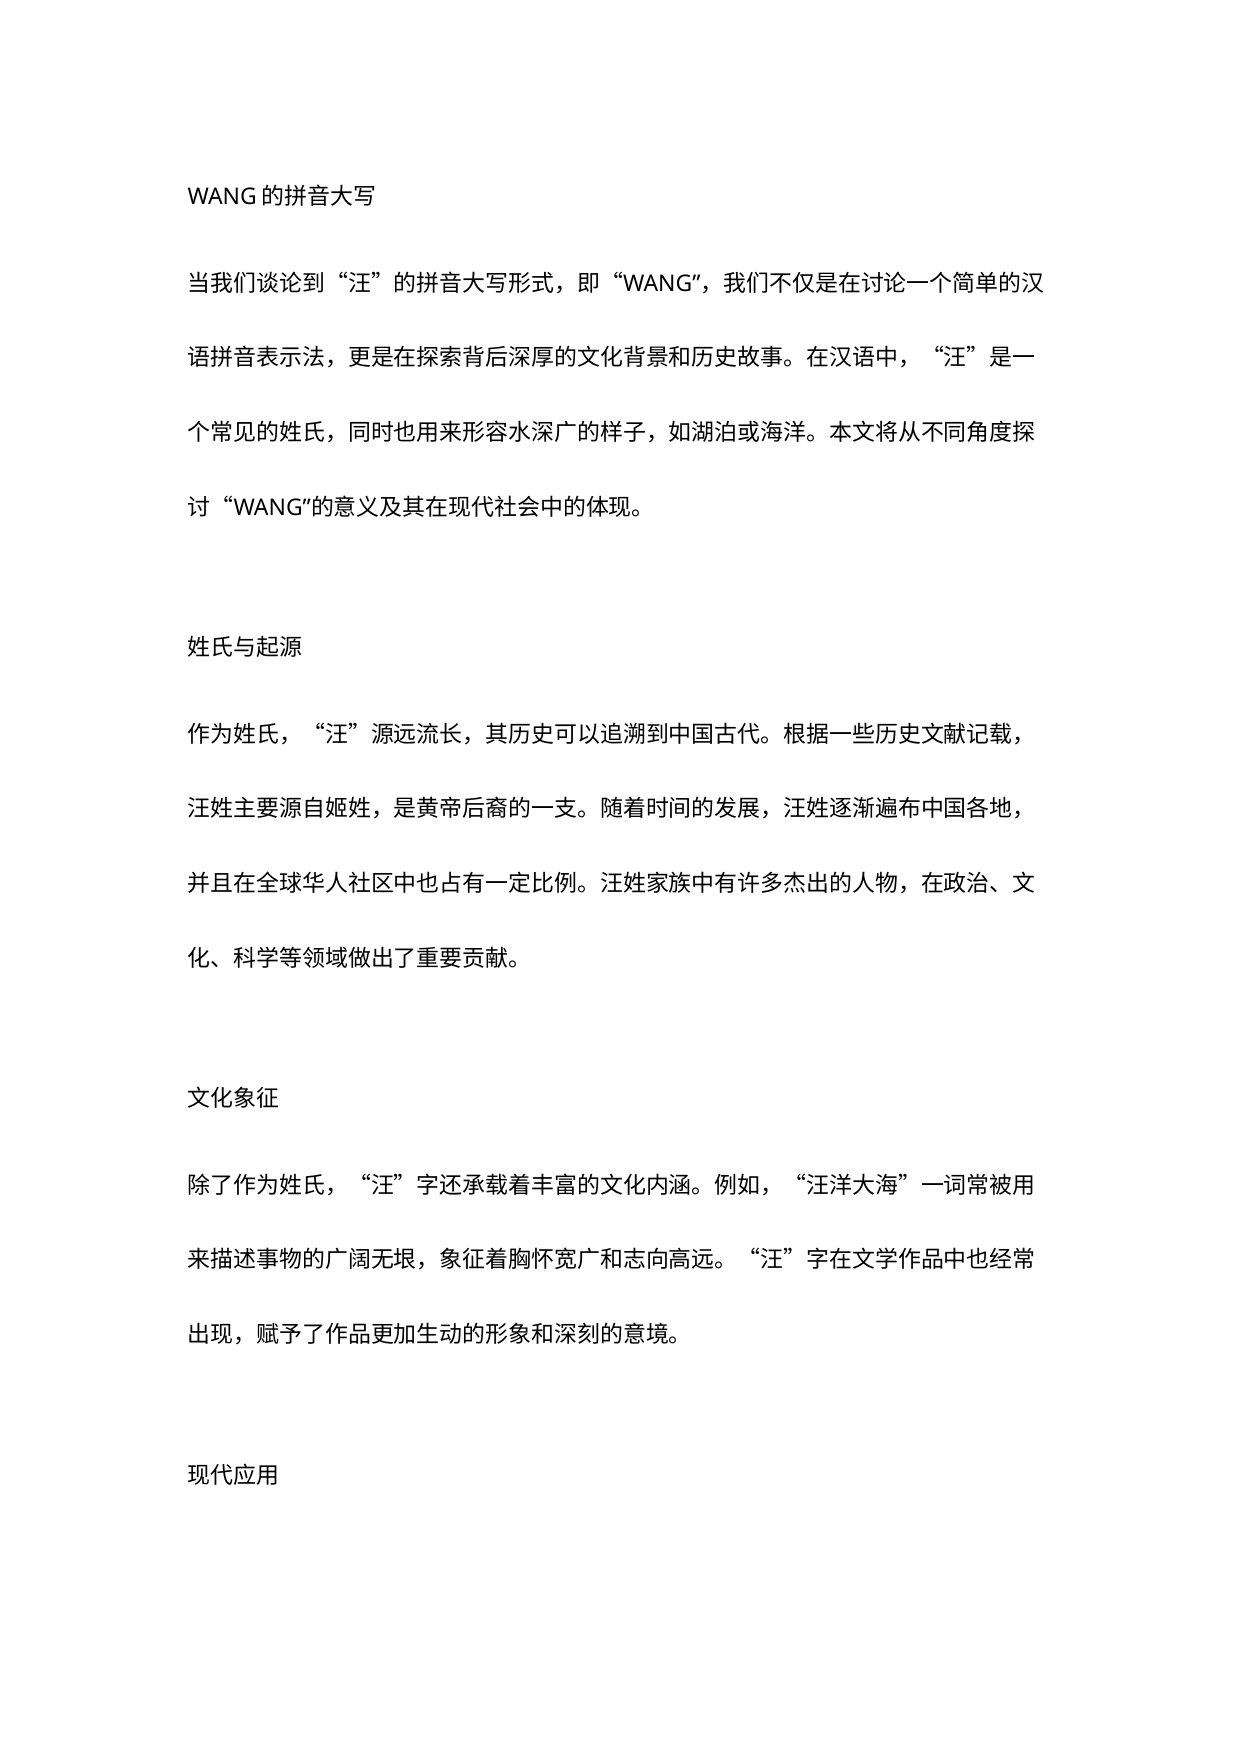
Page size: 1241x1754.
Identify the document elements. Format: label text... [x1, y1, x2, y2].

text 现代应用 [187, 1441, 1053, 1506]
text 姓氏与起源 [187, 613, 1053, 678]
text 当我们谈论到“汪”的拼音大写形式，即“WANG”，我们不仅是在讨论一个简单的汉语拼音表示法，更是在探索背后深厚的文化背景和历史故事。在汉语中，“汪”是一个常见的姓氏，同时也用来形容水深广的样子，如湖泊或海洋。本文将从不同角度探讨“WANG”的意义及其在现代社会中的体现。 [187, 249, 1053, 538]
text 除了作为姓氏，“汪”字还承载着丰富的文化内涵。例如，“汪洋大海”一词常被用来描述事物的广阔无垠，象征着胸怀宽广和志向高远。“汪”字在文学作品中也经常出现，赋予了作品更加生动的形象和深刻的意境。 [187, 1151, 1053, 1365]
text 作为姓氏，“汪”源远流长，其历史可以追溯到中国古代。根据一些历史文献记载，汪姓主要源自姬姓，是黄帝后裔的一支。随着时间的发展，汪姓逐渐遍布中国各地，并且在全球华人社区中也占有一定比例。汪姓家族中有许多杰出的人物，在政治、文化、科学等领域做出了重要贡献。 [187, 700, 1053, 989]
text 文化象征 [187, 1064, 1053, 1129]
text WANG的拼音大写 [187, 162, 1053, 227]
